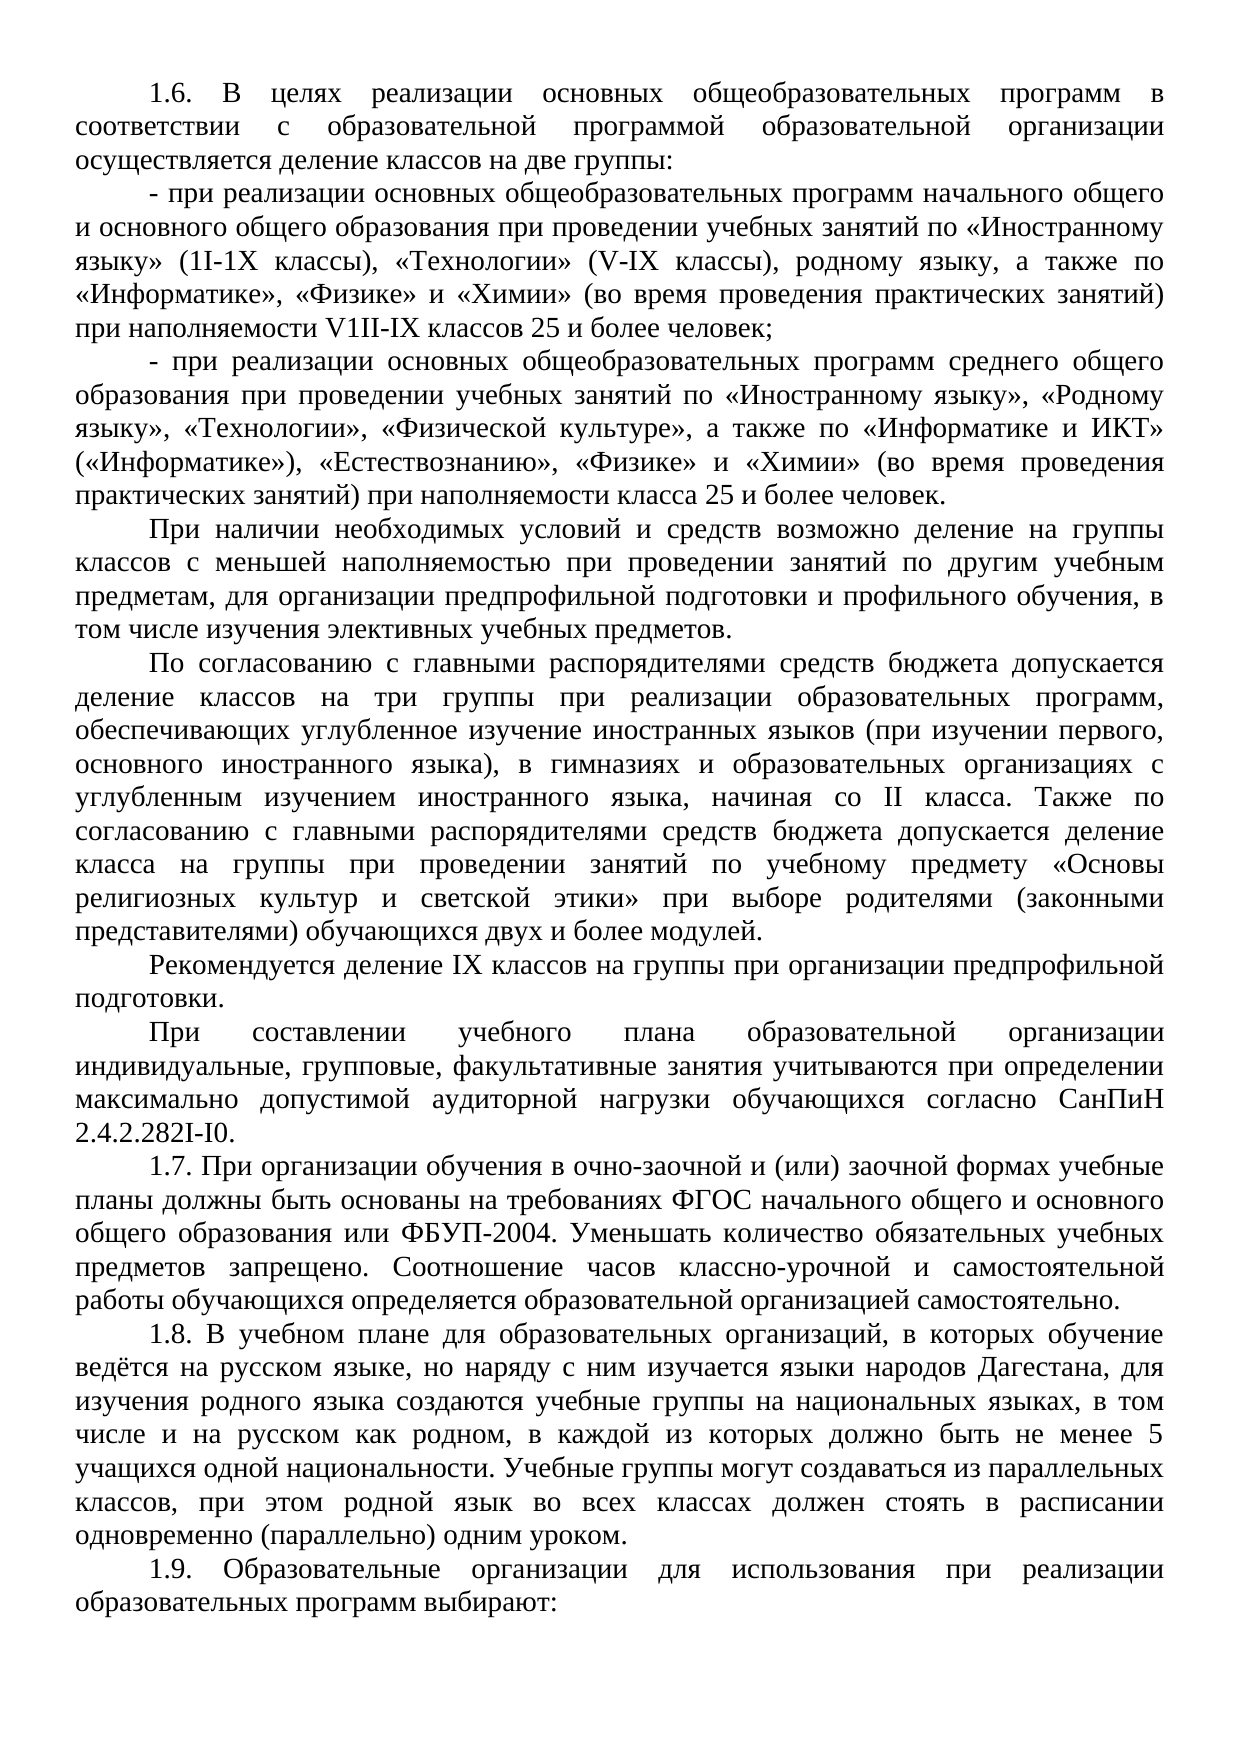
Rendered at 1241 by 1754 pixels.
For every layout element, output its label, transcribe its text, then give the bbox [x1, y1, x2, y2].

text - при реализации основных общеобразовательных программ среднего общего образования при проведении учебных занятий по «Иностранному языку», «Родному языку», «Технологии», «Физической культуре», а также по «Информатике и ИКТ» («Информатике»), «Естествознанию», «Физике» и «Химии» (во время проведения практических занятий) при наполняемости класса 25 и более человек. [75, 343, 1165, 511]
text При наличии необходимых условий и средств возможно деление на группы классов с меньшей наполняемостью при проведении занятий по другим учебным предметам, для организации предпрофильной подготовки и профильного обучения, в том числе изучения элективных учебных предметов. [75, 511, 1165, 645]
text Рекомендуется деление IX классов на группы при организации предпрофильной подготовки. [75, 947, 1165, 1014]
text 1.7. При организации обучения в очно-заочной и (или) заочной формах учебные планы должны быть основаны на требованиях ФГОС начального общего и основного общего образования или ФБУП-2004. Уменьшать количество обязательных учебных предметов запрещено. Соотношение часов классно-урочной и самостоятельной работы обучающихся определяется образовательной организацией самостоятельно. [75, 1148, 1165, 1316]
text - при реализации основных общеобразовательных программ начального общего и основного общего образования при проведении учебных занятий по «Иностранному языку» (1I-1X классы), «Технологии» (V-IX классы), родному языку, а также по «Информатике», «Физике» и «Химии» (во время проведения практических занятий) при наполняемости V1II-IX классов 25 и более человек; [75, 176, 1165, 343]
text 1.8. В учебном плане для образовательных организаций, в которых обучение ведётся на русском языке, но наряду с ним изучается языки народов Дагестана, для изучения родного языка создаются учебные группы на национальных языках, в том числе и на русском как родном, в каждой из которых должно быть не менее 5 учащихся одной национальности. Учебные группы могут создаваться из параллельных классов, при этом родной язык во всех классах должен стоять в расписании одновременно (параллельно) одним уроком. [75, 1316, 1165, 1551]
text 1.9. Образовательные организации для использования при реализации образовательных программ выбирают: [75, 1551, 1165, 1618]
text При составлении учебного плана образовательной организации индивидуальные, групповые, факультативные занятия учитываются при определении максимально допустимой аудиторной нагрузки обучающихся согласно СанПиН 2.4.2.282I-I0. [75, 1014, 1165, 1148]
text По согласованию с главными распорядителями средств бюджета допускается деление классов на три группы при реализации образовательных программ, обеспечивающих углубленное изучение иностранных языков (при изучении первого, основного иностранного языка), в гимназиях и образовательных организациях с углубленным изучением иностранного языка, начиная со II класса. Также по согласованию с главными распорядителями средств бюджета допускается деление класса на группы при проведении занятий по учебному предмету «Основы религиозных культур и светской этики» при выборе родителями (законными представителями) обучающихся двух и более модулей. [75, 645, 1165, 947]
text 1.6. В целях реализации основных общеобразовательных программ в соответствии с образовательной программой образовательной организации осуществляется деление классов на две группы: [75, 75, 1165, 176]
